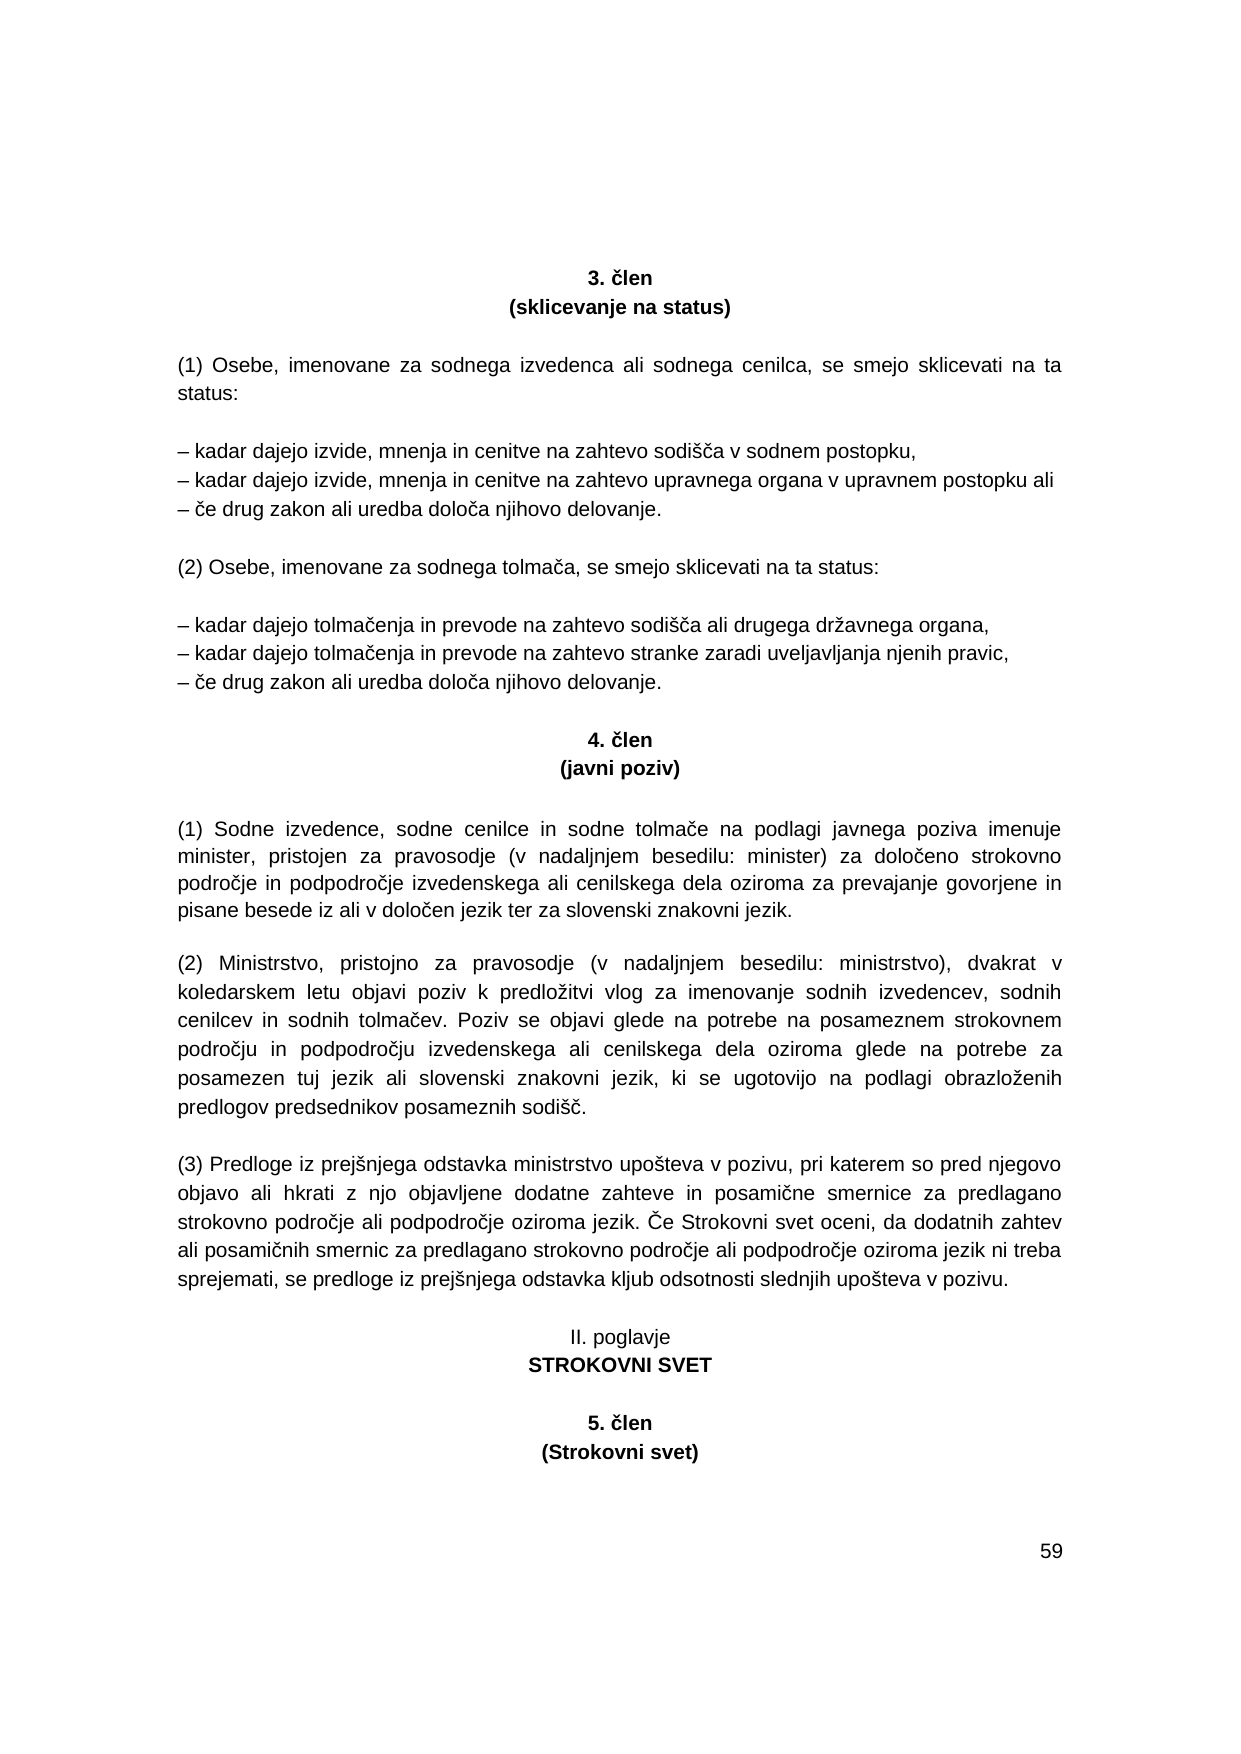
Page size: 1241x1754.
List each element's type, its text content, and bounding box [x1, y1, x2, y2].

text 4. člen [177, 727, 1063, 751]
text (2) Ministrstvo, pristojno za pravosodje (v nadaljnjem besedilu: ministrstvo), dvakrat v koledarskem letu objavi poziv k predložitvi vlog za imenovanje sodnih izvedencev, sodnih cenilcev in sodnih tolmačev. Poziv se objavi glede na potrebe na posameznem strokovnem področju in podpodročju izvedenskega ali cenilskega dela oziroma glede na potrebe za posamezen tuj jezik ali slovenski znakovni jezik, ki se ugotovijo na podlagi obrazloženih predlogov predsednikov posameznih sodišč. [177, 951, 1063, 1118]
text (2) Osebe, imenovane za sodnega tolmača, se smejo sklicevati na ta status: [177, 554, 1063, 578]
text – kadar dajejo izvide, mnenja in cenitve na zahtevo upravnega organa v upravnem postopku ali [177, 468, 1063, 492]
text – kadar dajejo izvide, mnenja in cenitve na zahtevo sodišča v sodnem postopku, [177, 439, 1063, 463]
text – kadar dajejo tolmačenja in prevode na zahtevo stranke zaradi uveljavljanja njenih pravic, [177, 641, 1063, 665]
text – če drug zakon ali uredba določa njihovo delovanje. [177, 670, 1063, 694]
text (1) Osebe, imenovane za sodnega izvedenca ali sodnega cenilca, se smejo sklicevati na ta status: [177, 352, 1063, 405]
text (3) Predloge iz prejšnjega odstavka ministrstvo upošteva v pozivu, pri katerem so pred njegovo objavo ali hkrati z njo objavljene dodatne zahteve in posamične smernice za predlagano strokovno področje ali podpodročje oziroma jezik. Če Strokovni svet oceni, da dodatnih zahtev ali posamičnih smernic za predlagano strokovno področje ali podpodročje oziroma jezik ni treba sprejemati, se predloge iz prejšnjega odstavka kljub odsotnosti slednjih upošteva v pozivu. [177, 1152, 1063, 1291]
text II. poglavje [177, 1324, 1063, 1348]
text 3. člen [177, 266, 1063, 290]
text STROKOVNI SVET [177, 1353, 1063, 1377]
text (sklicevanje na status) [177, 294, 1063, 318]
text – kadar dajejo tolmačenja in prevode na zahtevo sodišča ali drugega državnega organa, [177, 612, 1063, 636]
text 5. člen [177, 1411, 1063, 1435]
text – če drug zakon ali uredba določa njihovo delovanje. [177, 497, 1063, 521]
text (1) Sodne izvedence, sodne cenilce in sodne tolmače na podlagi javnega poziva imenuje minister, pristojen za pravosodje (v nadaljnjem besedilu: minister) za določeno strokovno področje in podpodročje izvedenskega ali cenilskega dela oziroma za prevajanje govorjene in pisane besede iz ali v določen jezik ter za slovenski znakovni jezik. [177, 814, 1063, 922]
text (javni poziv) [177, 756, 1063, 780]
text (Strokovni svet) [177, 1439, 1063, 1463]
